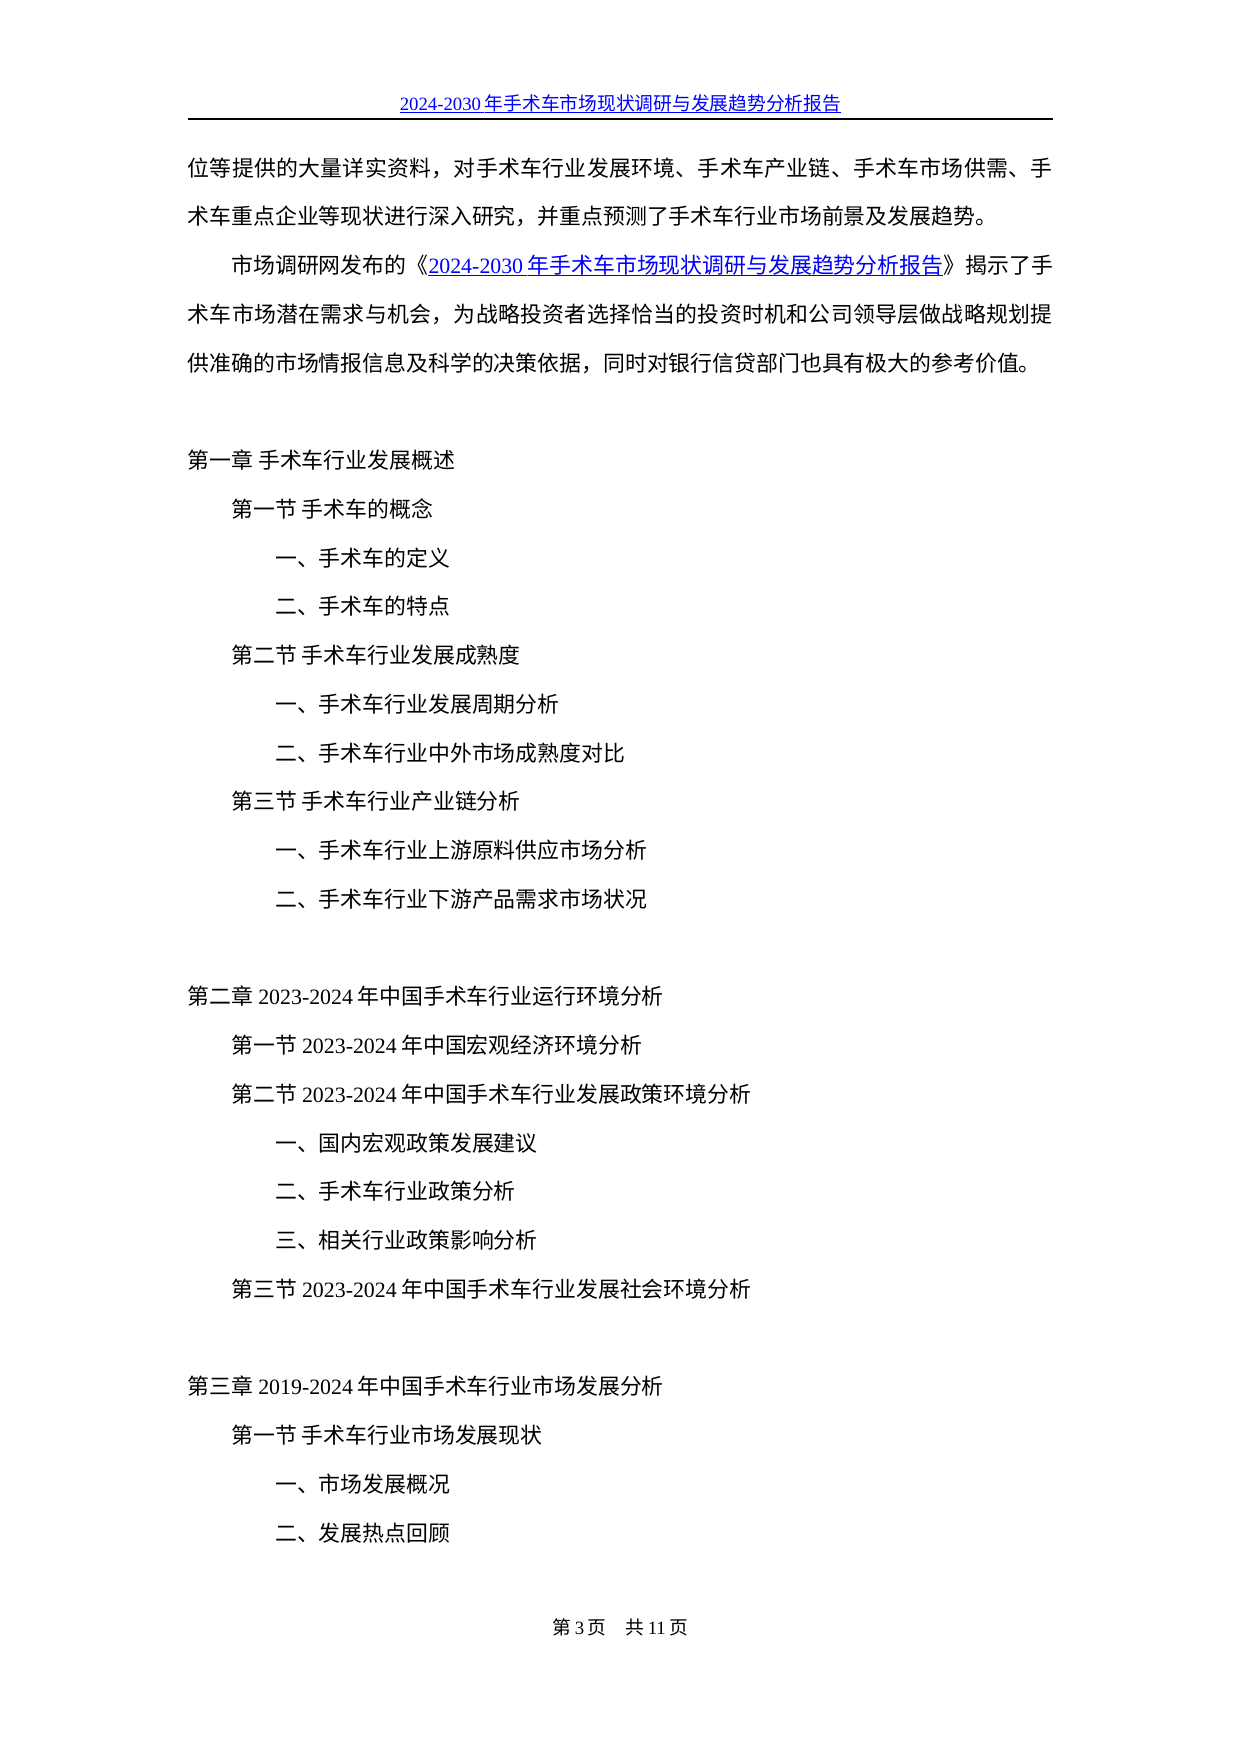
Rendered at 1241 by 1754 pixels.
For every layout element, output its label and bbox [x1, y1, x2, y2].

text [187, 150, 1053, 1548]
